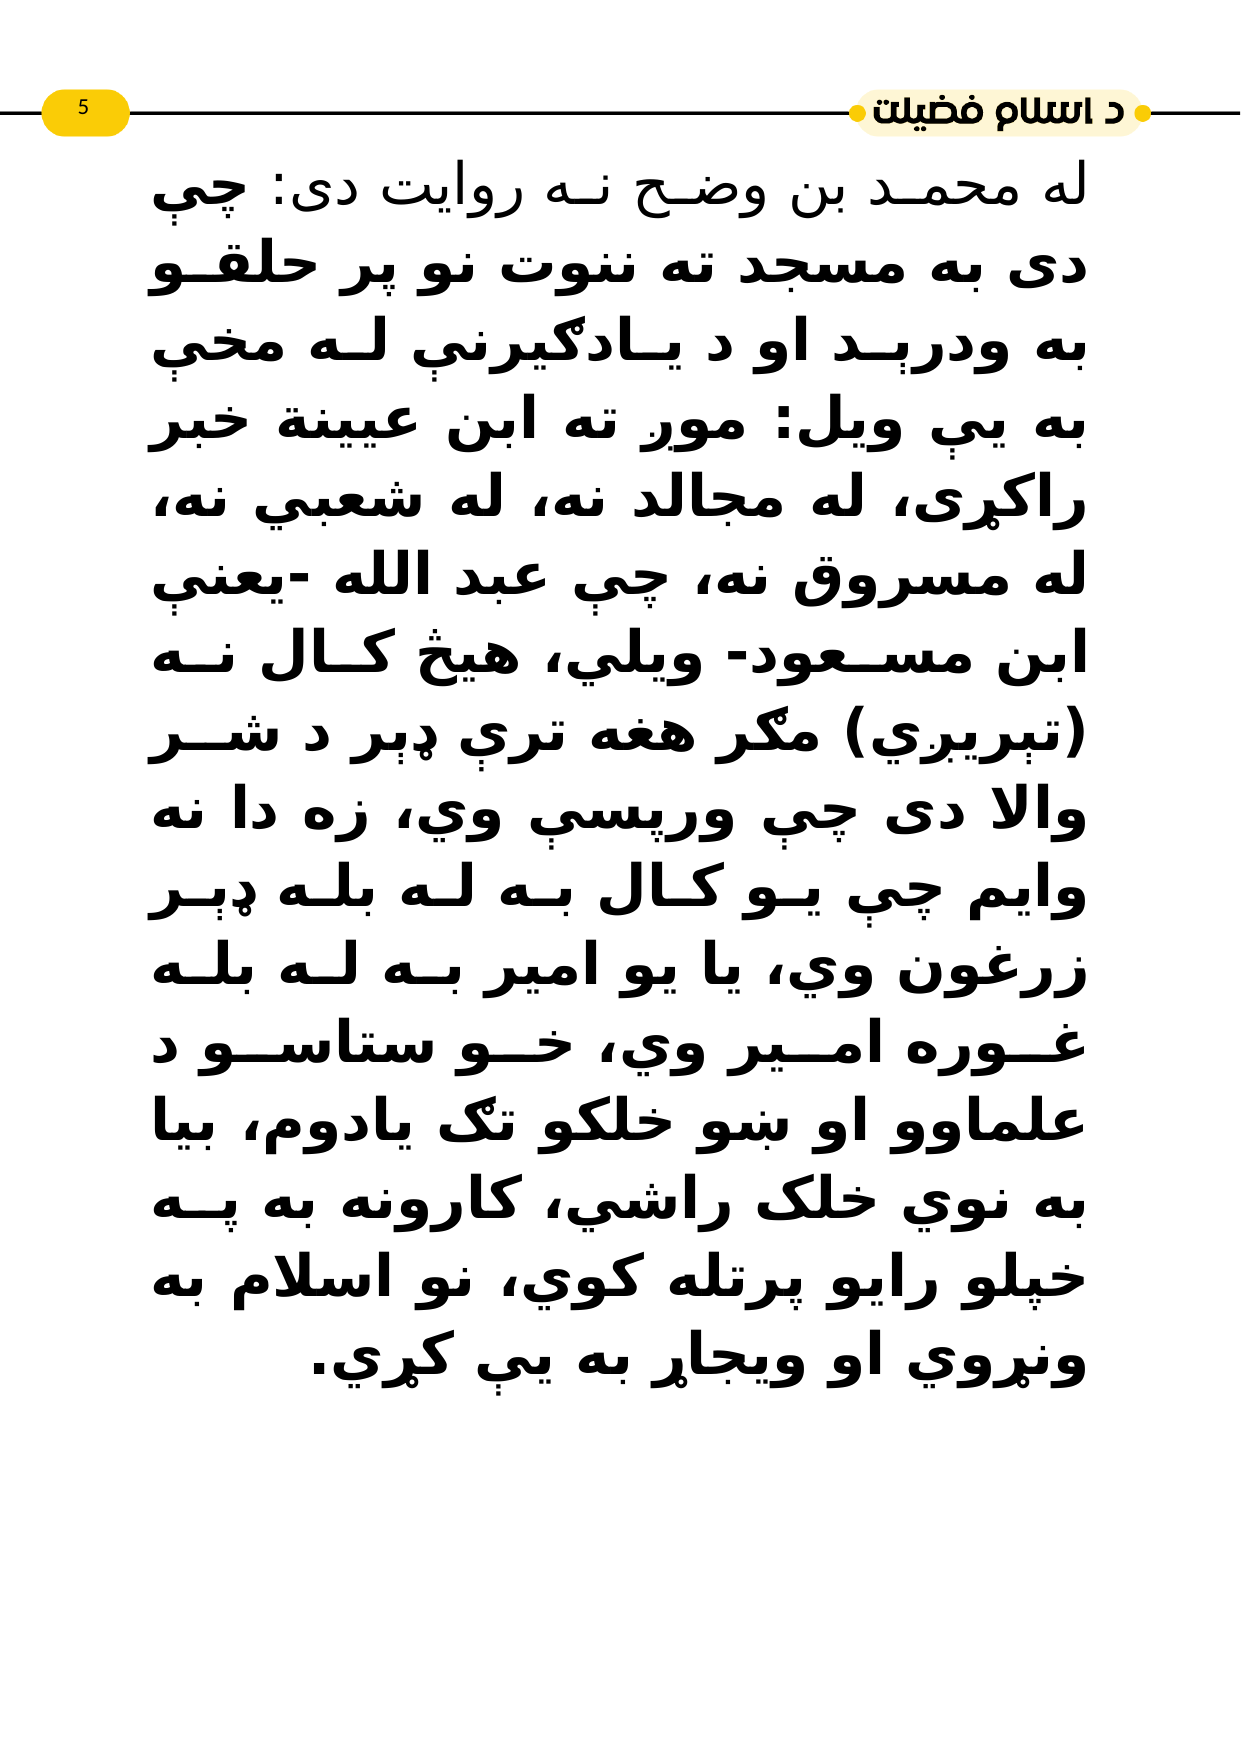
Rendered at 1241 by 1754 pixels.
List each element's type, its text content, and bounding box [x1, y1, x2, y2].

picture [0, 83, 1241, 143]
text له محمد بن وضح نه روايت دی: چې دی به مسجد ته ننوت نو پر حلقو به ودرېد او د يادګيرنې له مخې به يې ويل: موږ ته ابن عيينة خبر راکړی، له مجالد نه، له شعبي نه، له مسروق نه، چې عبد الله -يعنې ابن مسعود- ويلي، هيڅ کال نه (تېریږي) مګر هغه ترې ډېر د شر والا دی چې ورپسې وي، زه دا نه وايم چې يو کال به له بله ډېر زرغون وي، يا يو امير به له بله غوره امير وي، خو ستاسو د علماوو او ښو خلکو تګ يادوم، بيا به نوي خلک راشي، کارونه به په خپلو رايو پرتله کوي، نو اسلام به ونړوي او ويجاړ به يې کړي. [150, 150, 1090, 1388]
